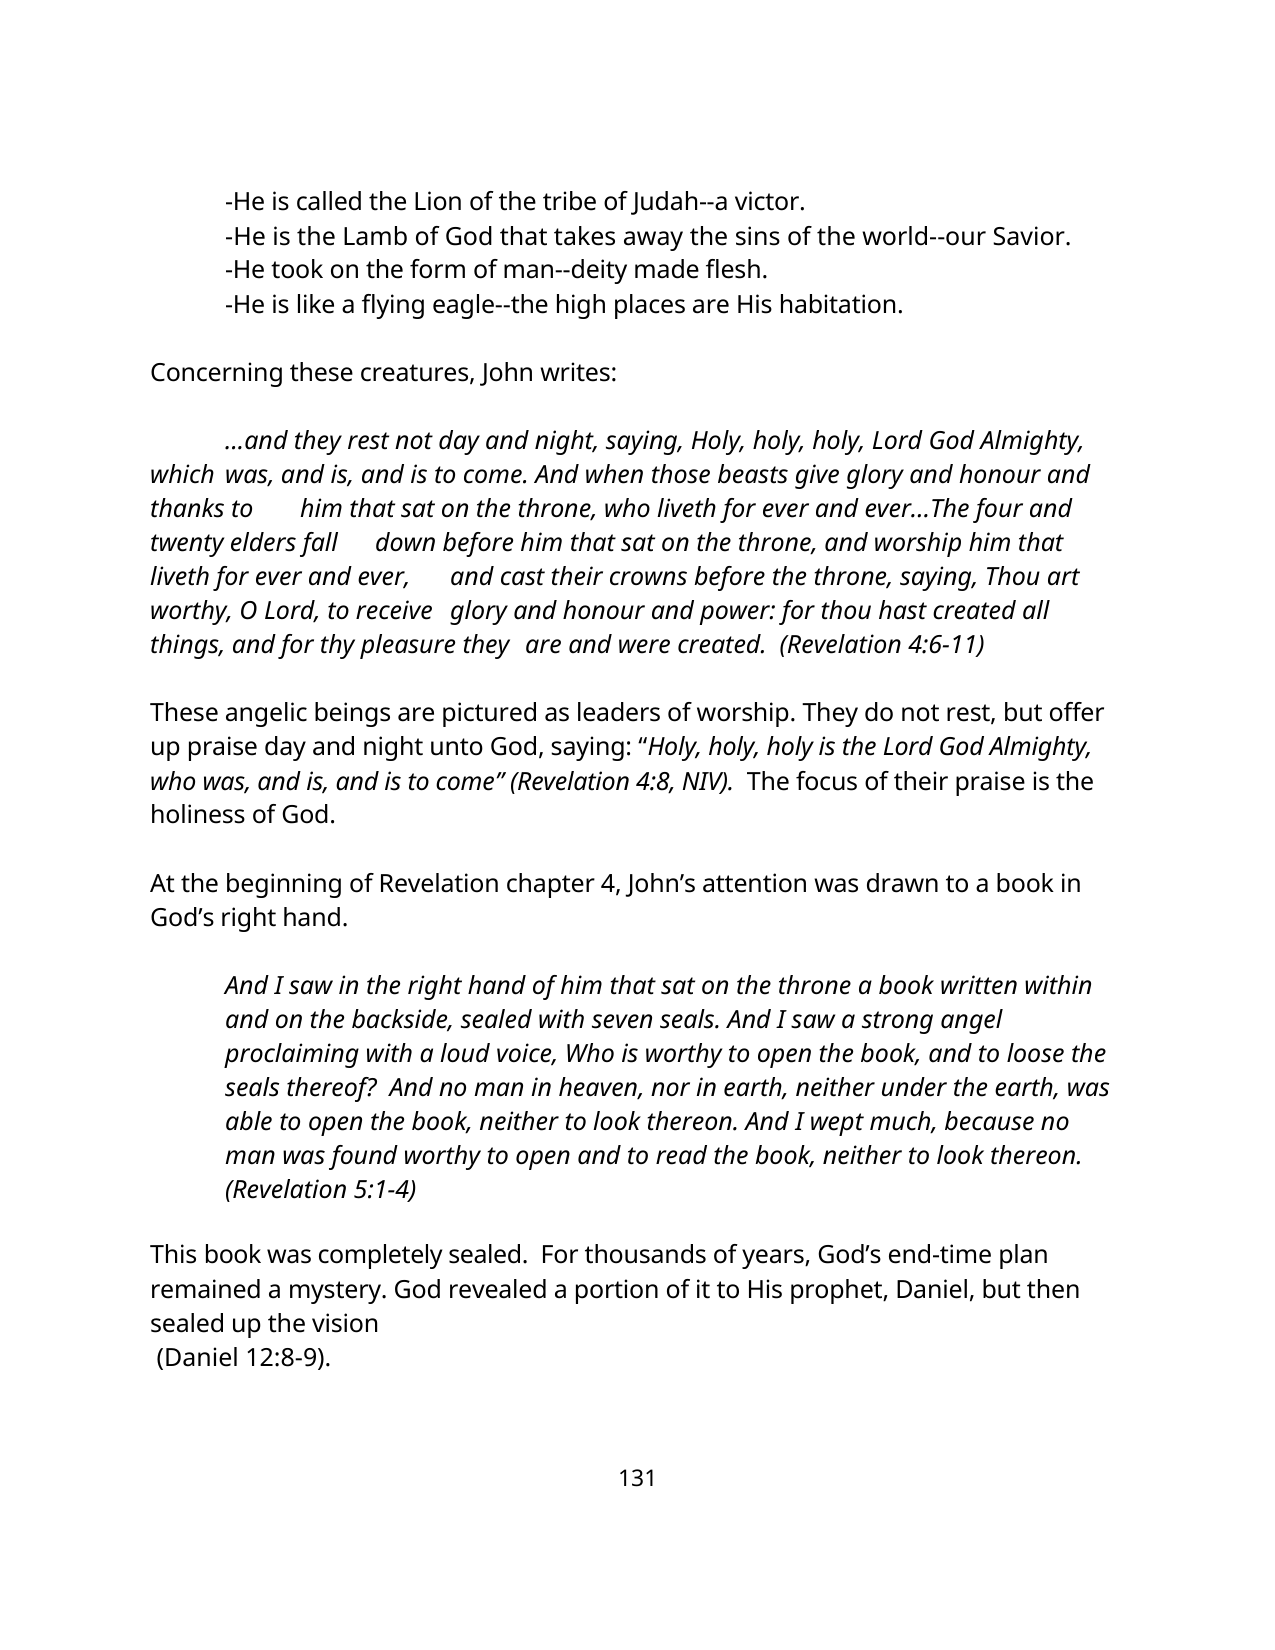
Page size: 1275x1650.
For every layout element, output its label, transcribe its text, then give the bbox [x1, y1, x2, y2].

text -He is the Lamb of God that takes away the sins of the world--our Savior. [150, 218, 1125, 252]
text ...and they rest not day and night, saying, Holy, holy, holy, Lord God Almighty, which was, and is, and is to come. And when those beasts give glory and honour and thanks to him that sat on the throne, who liveth for ever and ever...The four and twenty elders fall down before him that sat on the throne, and worship him that liveth for ever and ever, and cast their crowns before the throne, saying, Thou art worthy, O Lord, to receive glory and honour and power: for thou hast created all things, and for thy pleasure they are and were created. (Revelation 4:6-11) [150, 422, 1125, 661]
text -He took on the form of man--deity made flesh. [150, 252, 1125, 286]
text This book was completely sealed. For thousands of years, God’s end-time plan remained a mystery. God revealed a portion of it to His prophet, Daniel, but then sealed up the vision [150, 1237, 1125, 1339]
text These angelic beings are pictured as leaders of worship. They do not rest, but offer up praise day and night unto God, saying: “Holy, holy, holy is the Lord God Almighty, who was, and is, and is to come” (Revelation 4:8, NIV). The focus of their praise is the holiness of God. [150, 695, 1125, 831]
text At the beginning of Revelation chapter 4, John’s attention was drawn to a book in God’s right hand. [150, 865, 1125, 933]
text And I saw in the right hand of him that sat on the throne a book written within and on the backside, sealed with seven seals. And I saw a strong angel proclaiming with a loud voice, Who is worthy to open the book, and to loose the seals thereof? And no man in heaven, nor in earth, neither under the earth, was able to open the book, neither to look thereon. And I wept much, because no man was found worthy to open and to read the book, neither to look thereon. (Revelation 5:1-4) [225, 967, 1125, 1206]
text (Daniel 12:8-9). [150, 1339, 1125, 1373]
text -He is called the Lion of the tribe of Judah--a victor. [150, 184, 1125, 218]
text Concerning these creatures, John writes: [150, 354, 1125, 388]
text -He is like a flying eagle--the high places are His habitation. [150, 286, 1125, 320]
